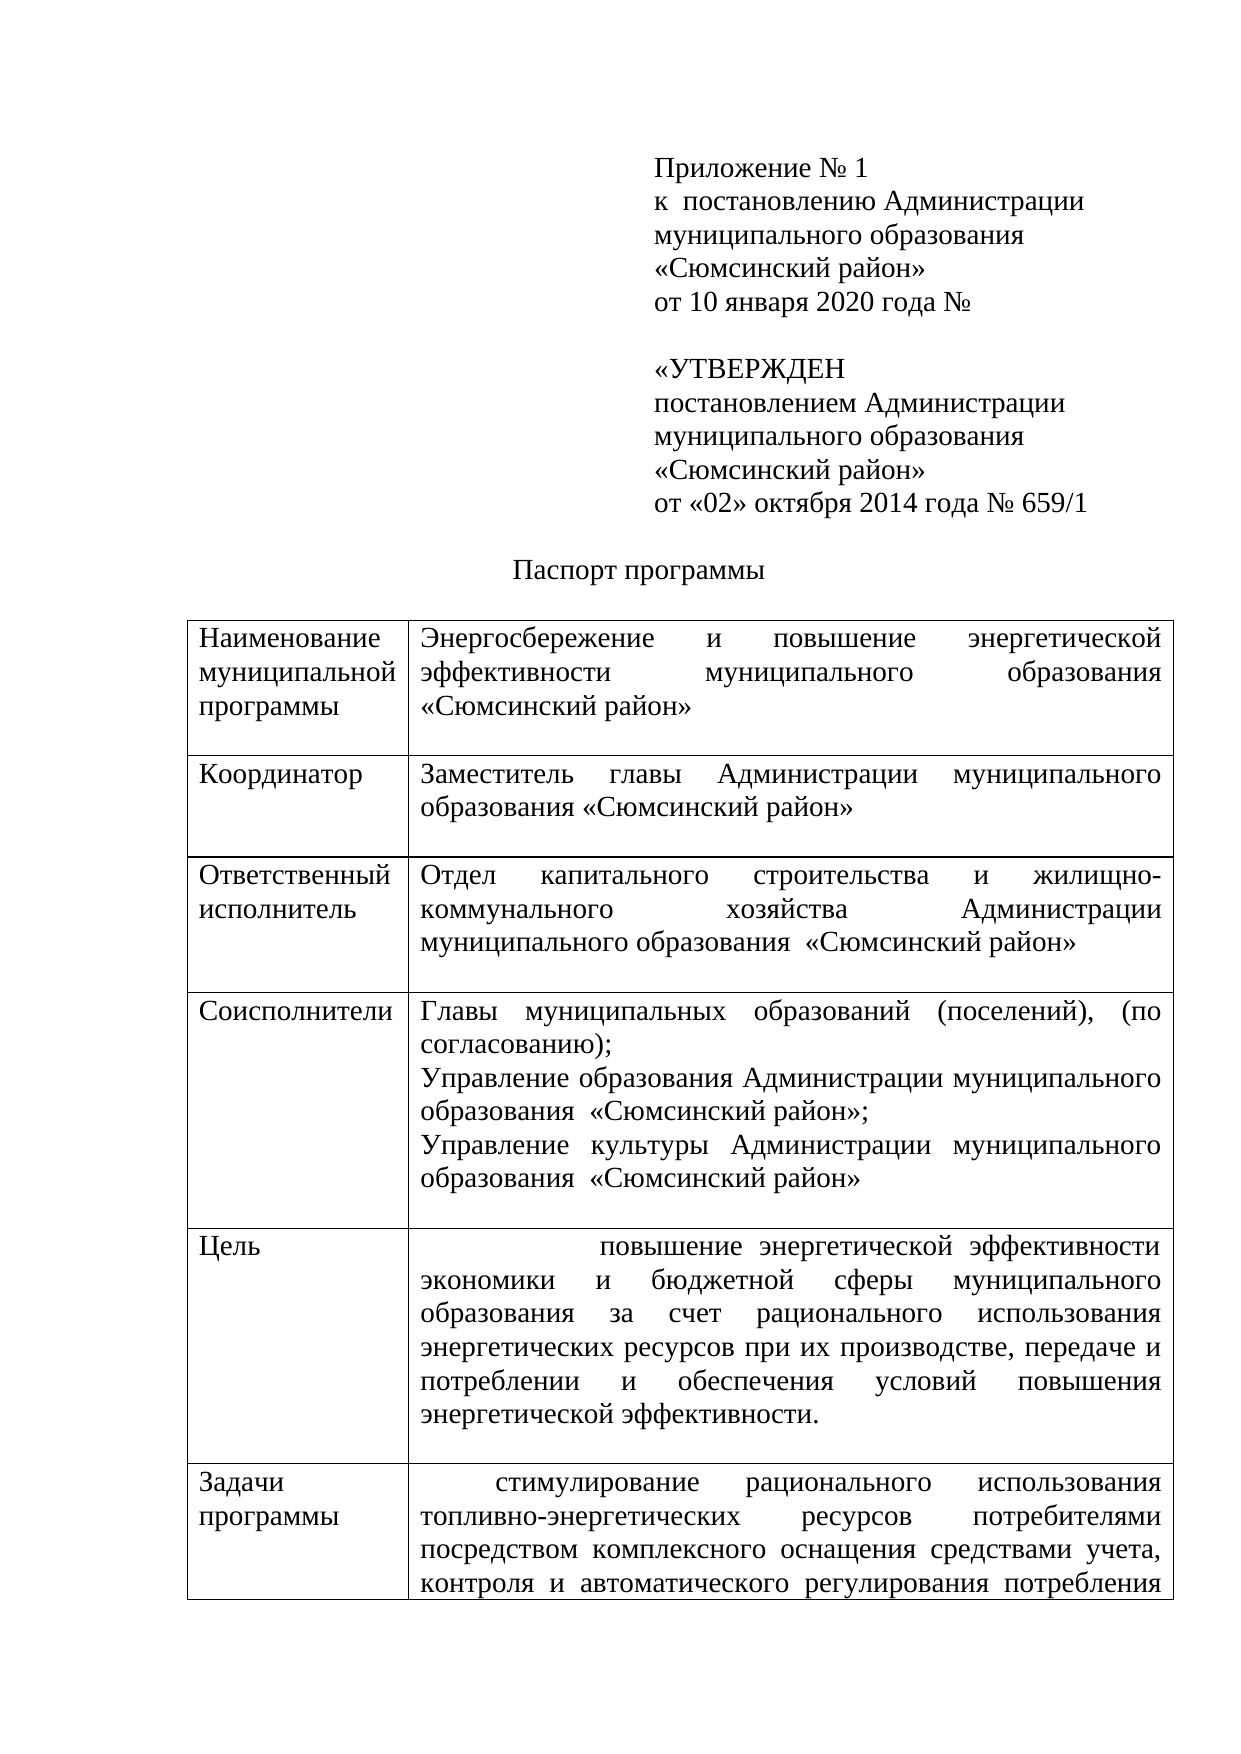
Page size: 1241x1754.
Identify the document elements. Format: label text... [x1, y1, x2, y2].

text «Сюмсинский район» [187, 452, 1090, 485]
text от «02» октября 2014 года № 659/1 [187, 485, 1090, 519]
table_cell повышение энергетической эффективности экономики и бюджетной сферы муниципального образования за счет рационального использования энергетических ресурсов при их производстве, передаче и потреблении и обеспечения условий повышения энергетической эффективности. [409, 1229, 1173, 1463]
text муниципального образования [187, 418, 1090, 452]
text «УТВЕРЖДЕН [187, 351, 1090, 385]
table_cell Цель [188, 1229, 408, 1463]
table_cell Соисполнители [188, 993, 408, 1227]
table_cell Задачи программы [188, 1464, 408, 1598]
text Приложение № 1 [187, 150, 1090, 183]
text постановлением Администрации [187, 385, 1090, 418]
table_cell Заместитель главы Администрации муниципального образования «Сюмсинский район» [409, 756, 1173, 856]
table_cell Ответственный исполнитель [188, 858, 408, 992]
text Паспорт программы [187, 552, 1090, 586]
table_header Энергосбережение и повышение энергетической эффективности муниципального образования «Сюмсинский район» [409, 621, 1173, 755]
text к постановлению Администрации [187, 183, 1090, 217]
text от 10 января 2020 года № [187, 284, 1090, 318]
table_cell Главы муниципальных образований (поселений), (по согласованию); Управление образования Администрации муниципального образования «Сюмсинский район»; Управление культуры Администрации муниципального образования «Сюмсинский район» [409, 993, 1173, 1227]
table_header Наименование муниципальной программы [188, 621, 408, 755]
text «Сюмсинский район» [187, 251, 1090, 284]
text муниципального образования [187, 217, 1090, 251]
table_cell Координатор [188, 756, 408, 856]
table_cell Отдел капитального строительства и жилищно-коммунального хозяйства Администрации муниципального образования «Сюмсинский район» [409, 858, 1173, 992]
